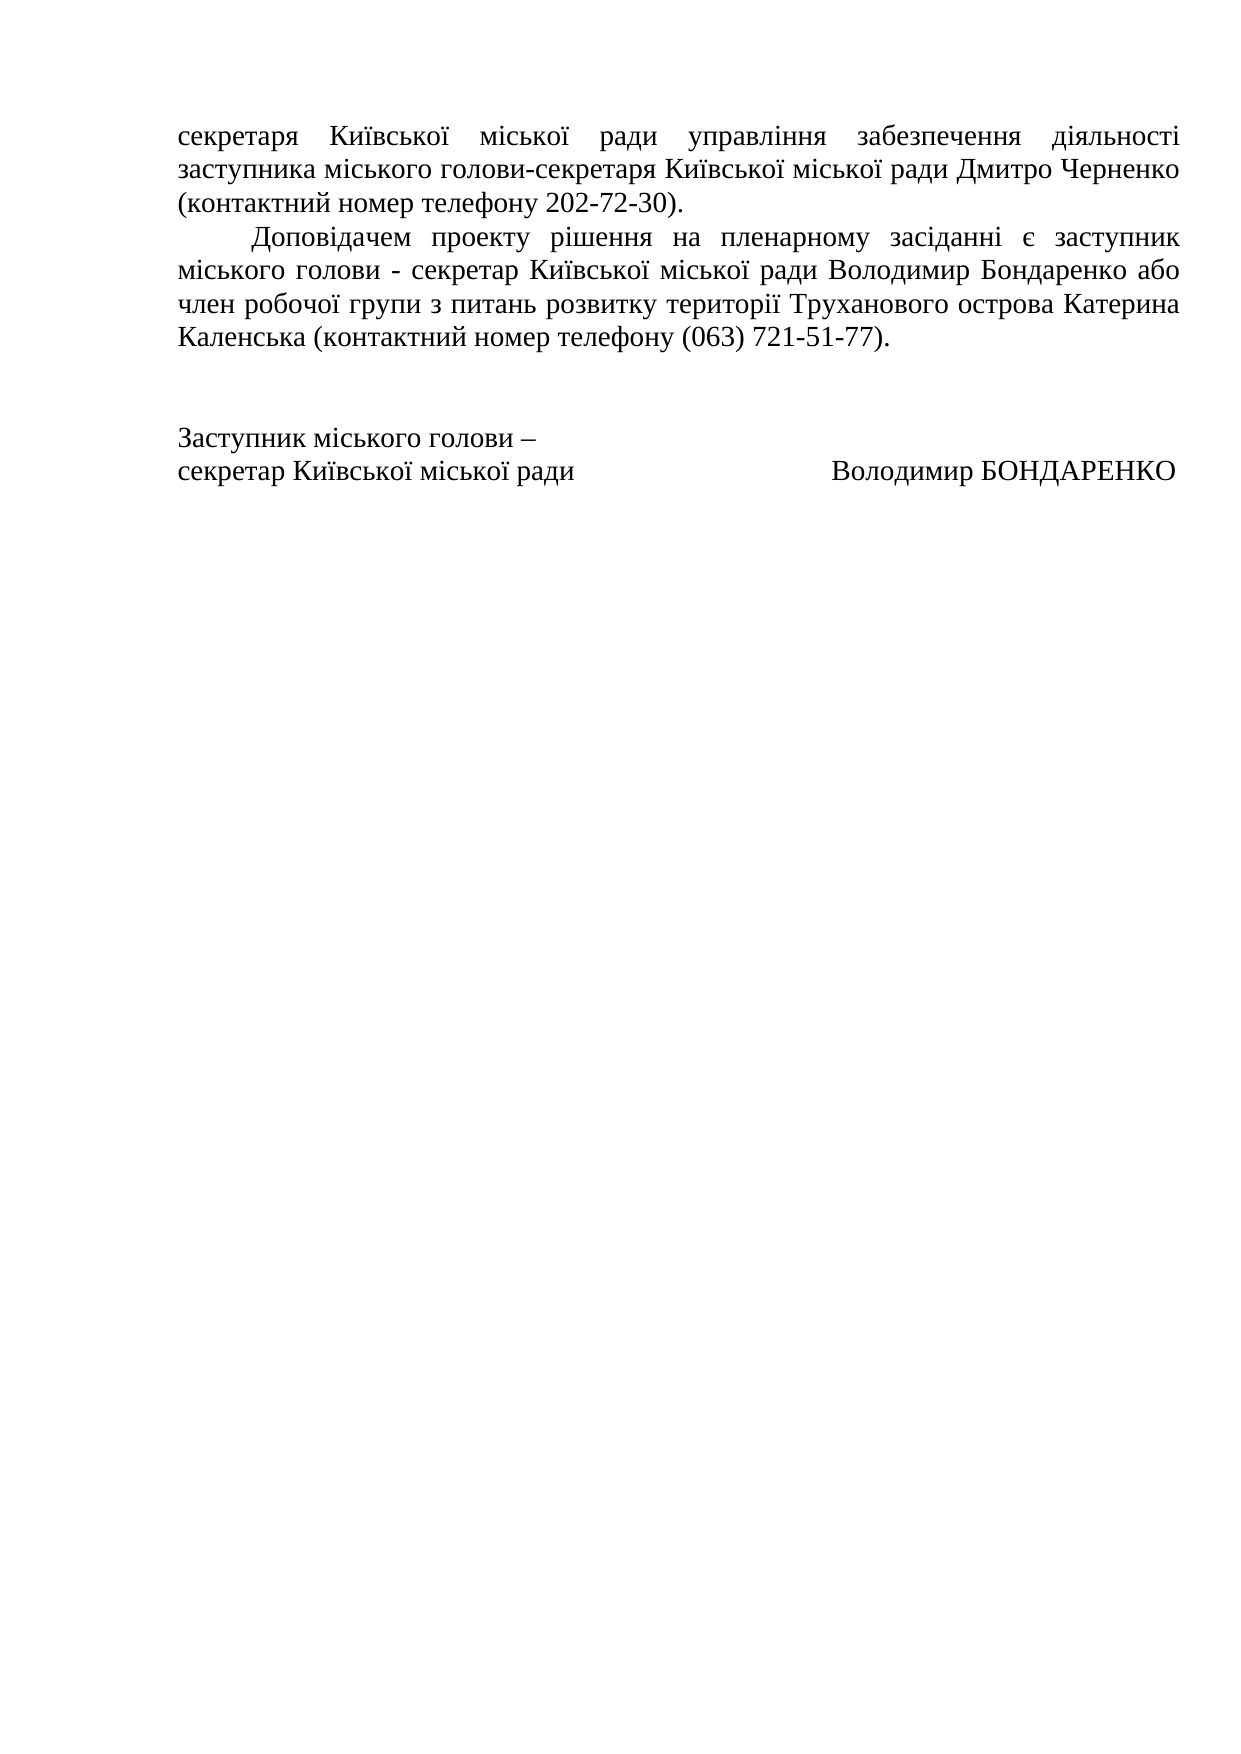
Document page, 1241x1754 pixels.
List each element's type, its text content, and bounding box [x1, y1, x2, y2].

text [177, 118, 1181, 219]
text Заступник міського голови – [177, 420, 1181, 453]
text секретар Київської міської ради Володимир БОНДАРЕНКО [177, 453, 1181, 487]
text Доповідачем проекту рішення на пленарному засіданні є заступник міського голови - секретар Київської міської ради Володимир Бондаренко або член робочої групи з питань розвитку території Труханового острова Катерина Каленська (контактний номер телефону (063) 721-51-77). [177, 219, 1181, 353]
